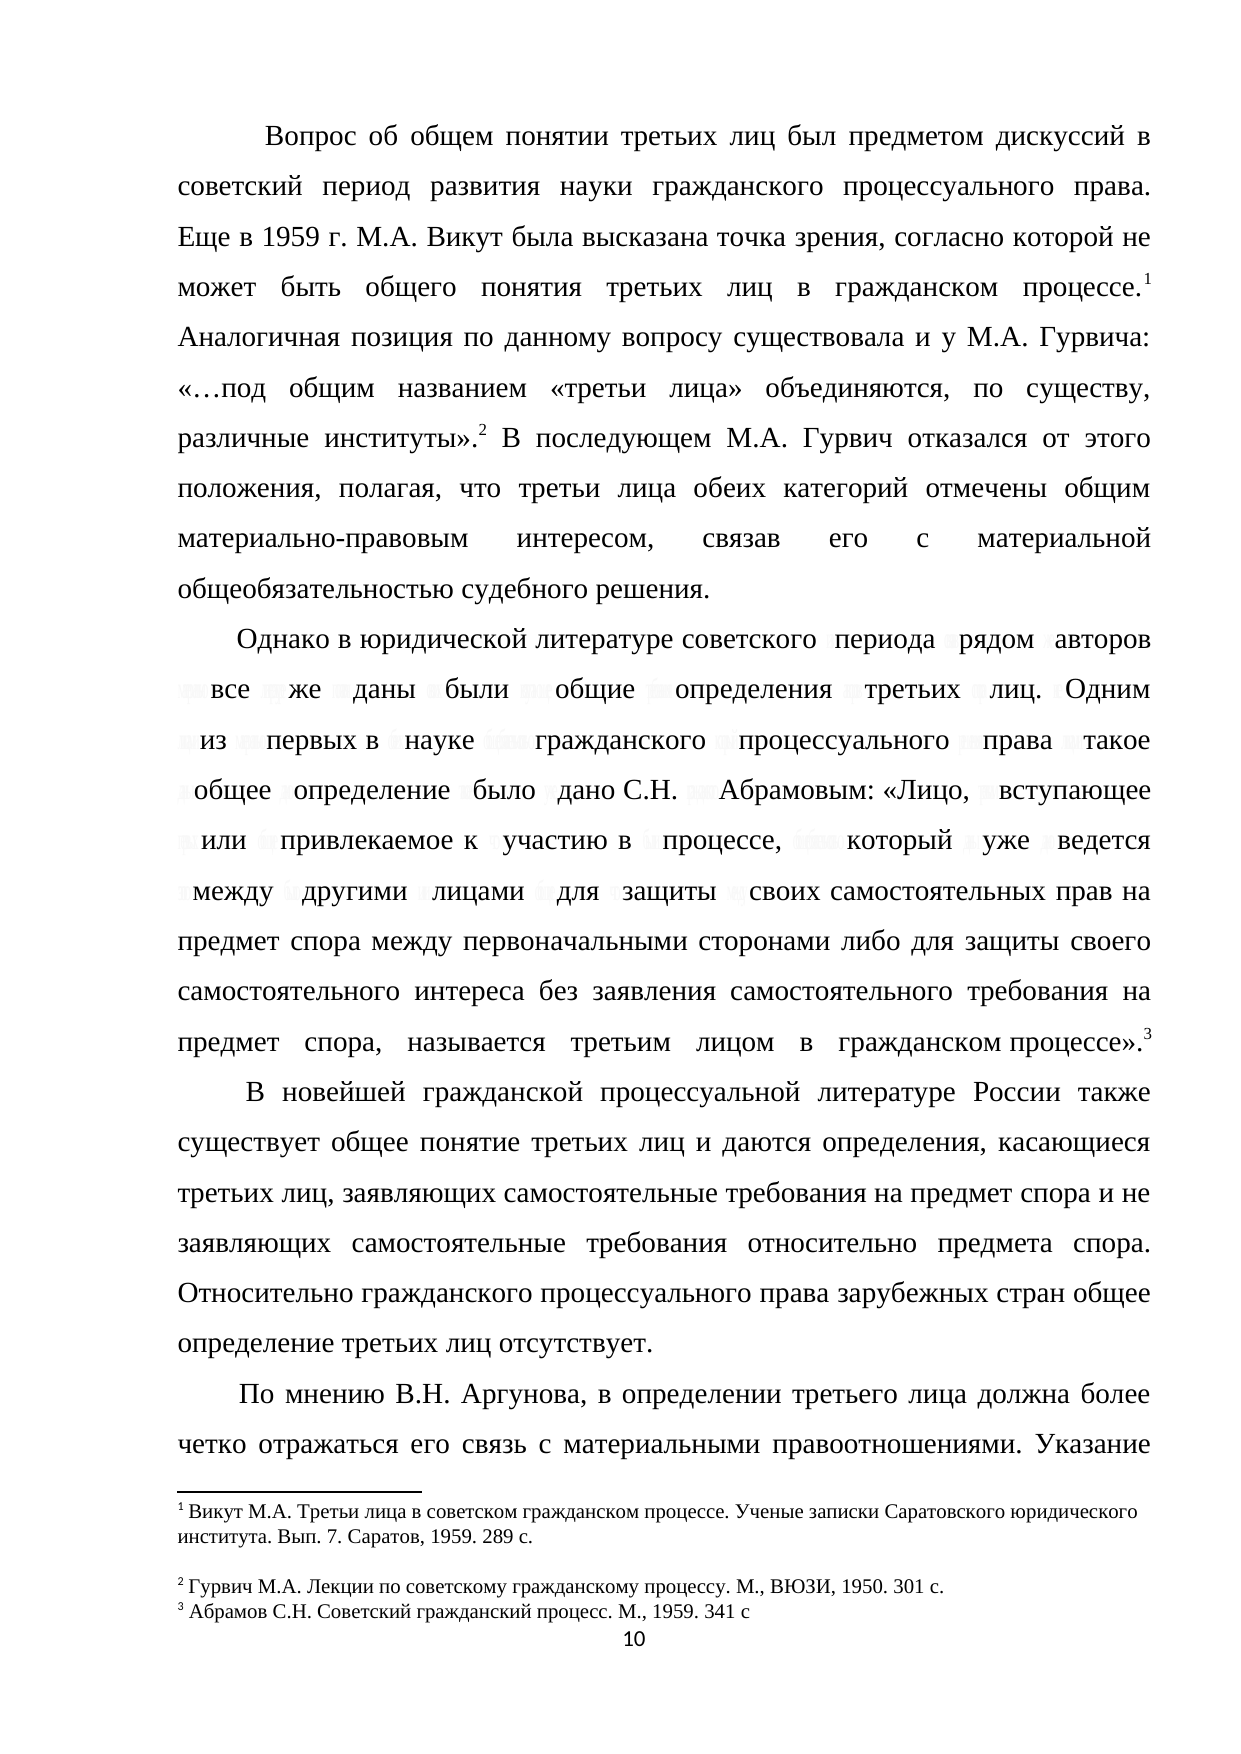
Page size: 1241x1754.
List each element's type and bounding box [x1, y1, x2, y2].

text [177, 118, 1152, 1460]
